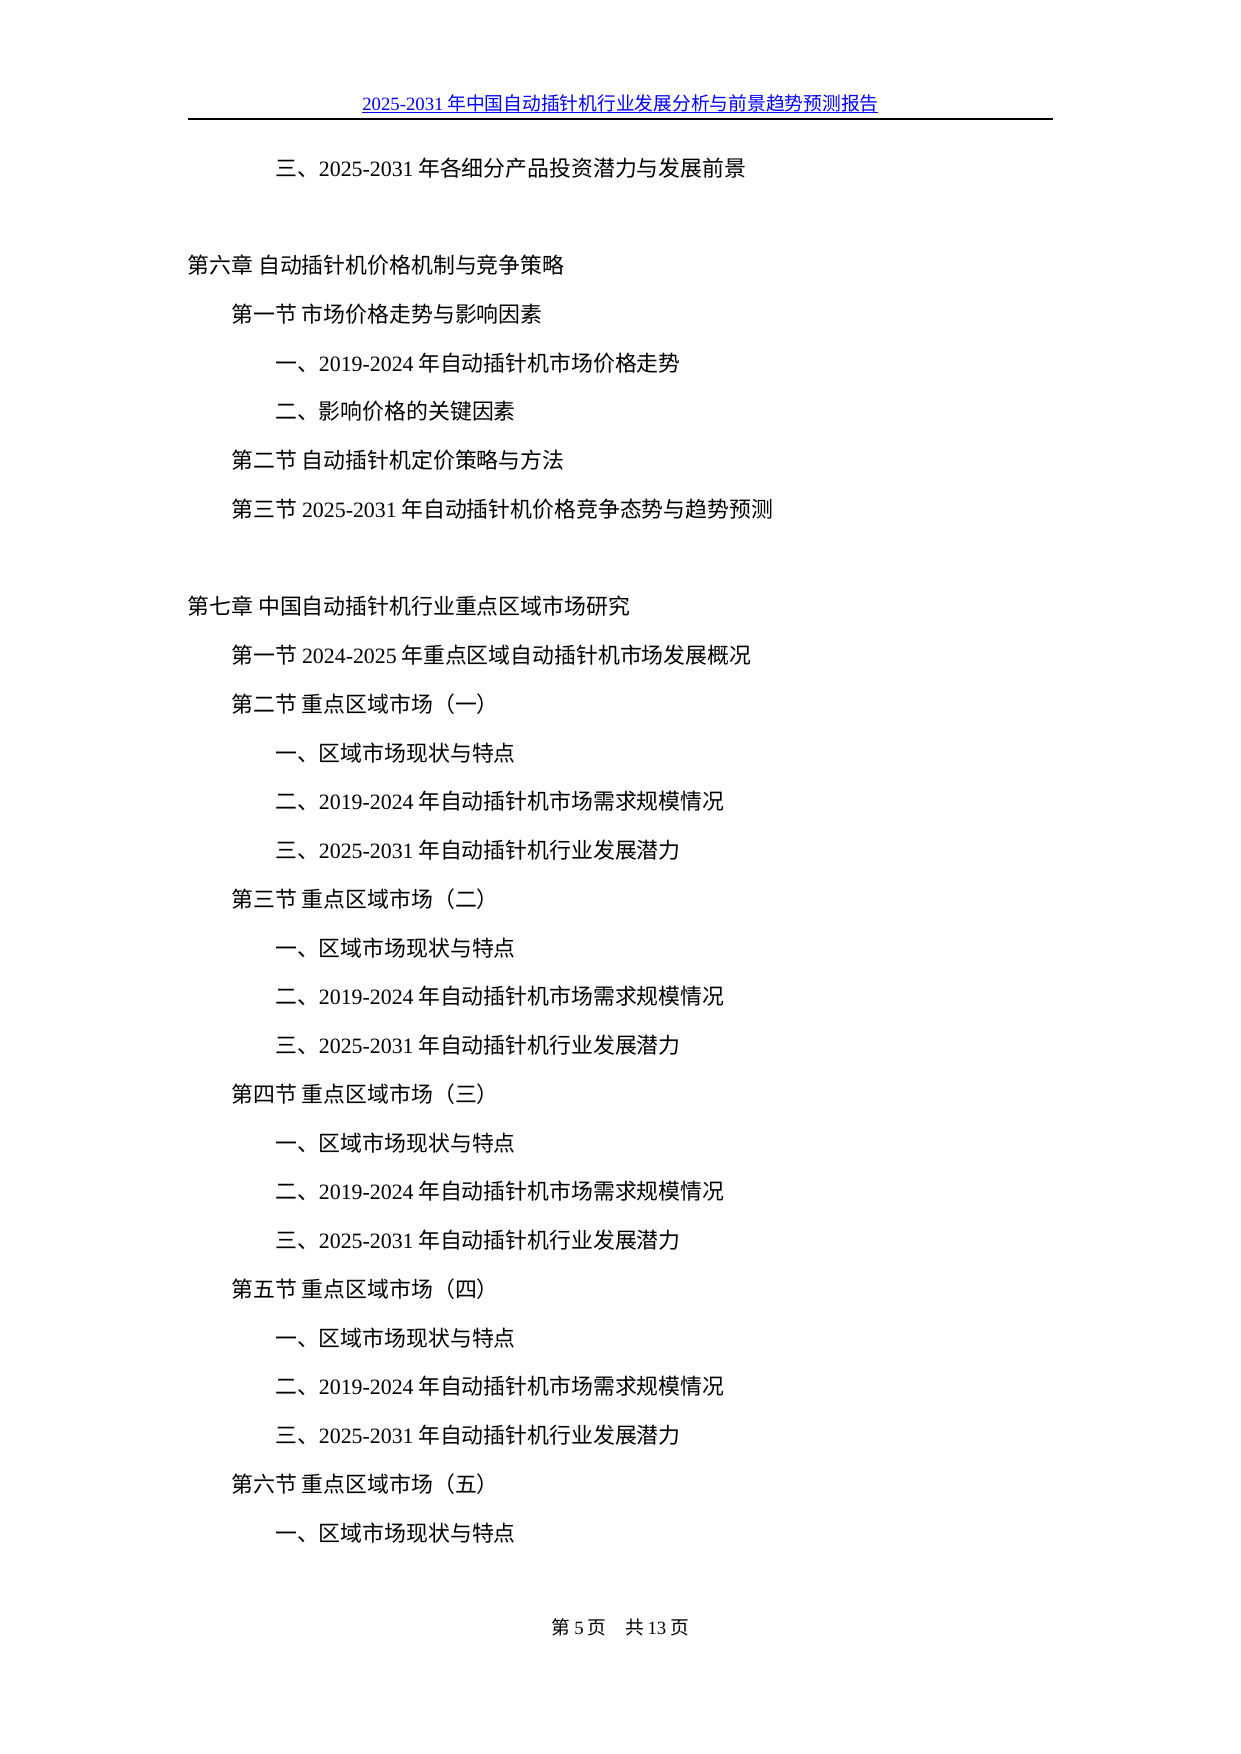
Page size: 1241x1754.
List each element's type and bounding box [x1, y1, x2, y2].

text [187, 150, 1053, 1548]
